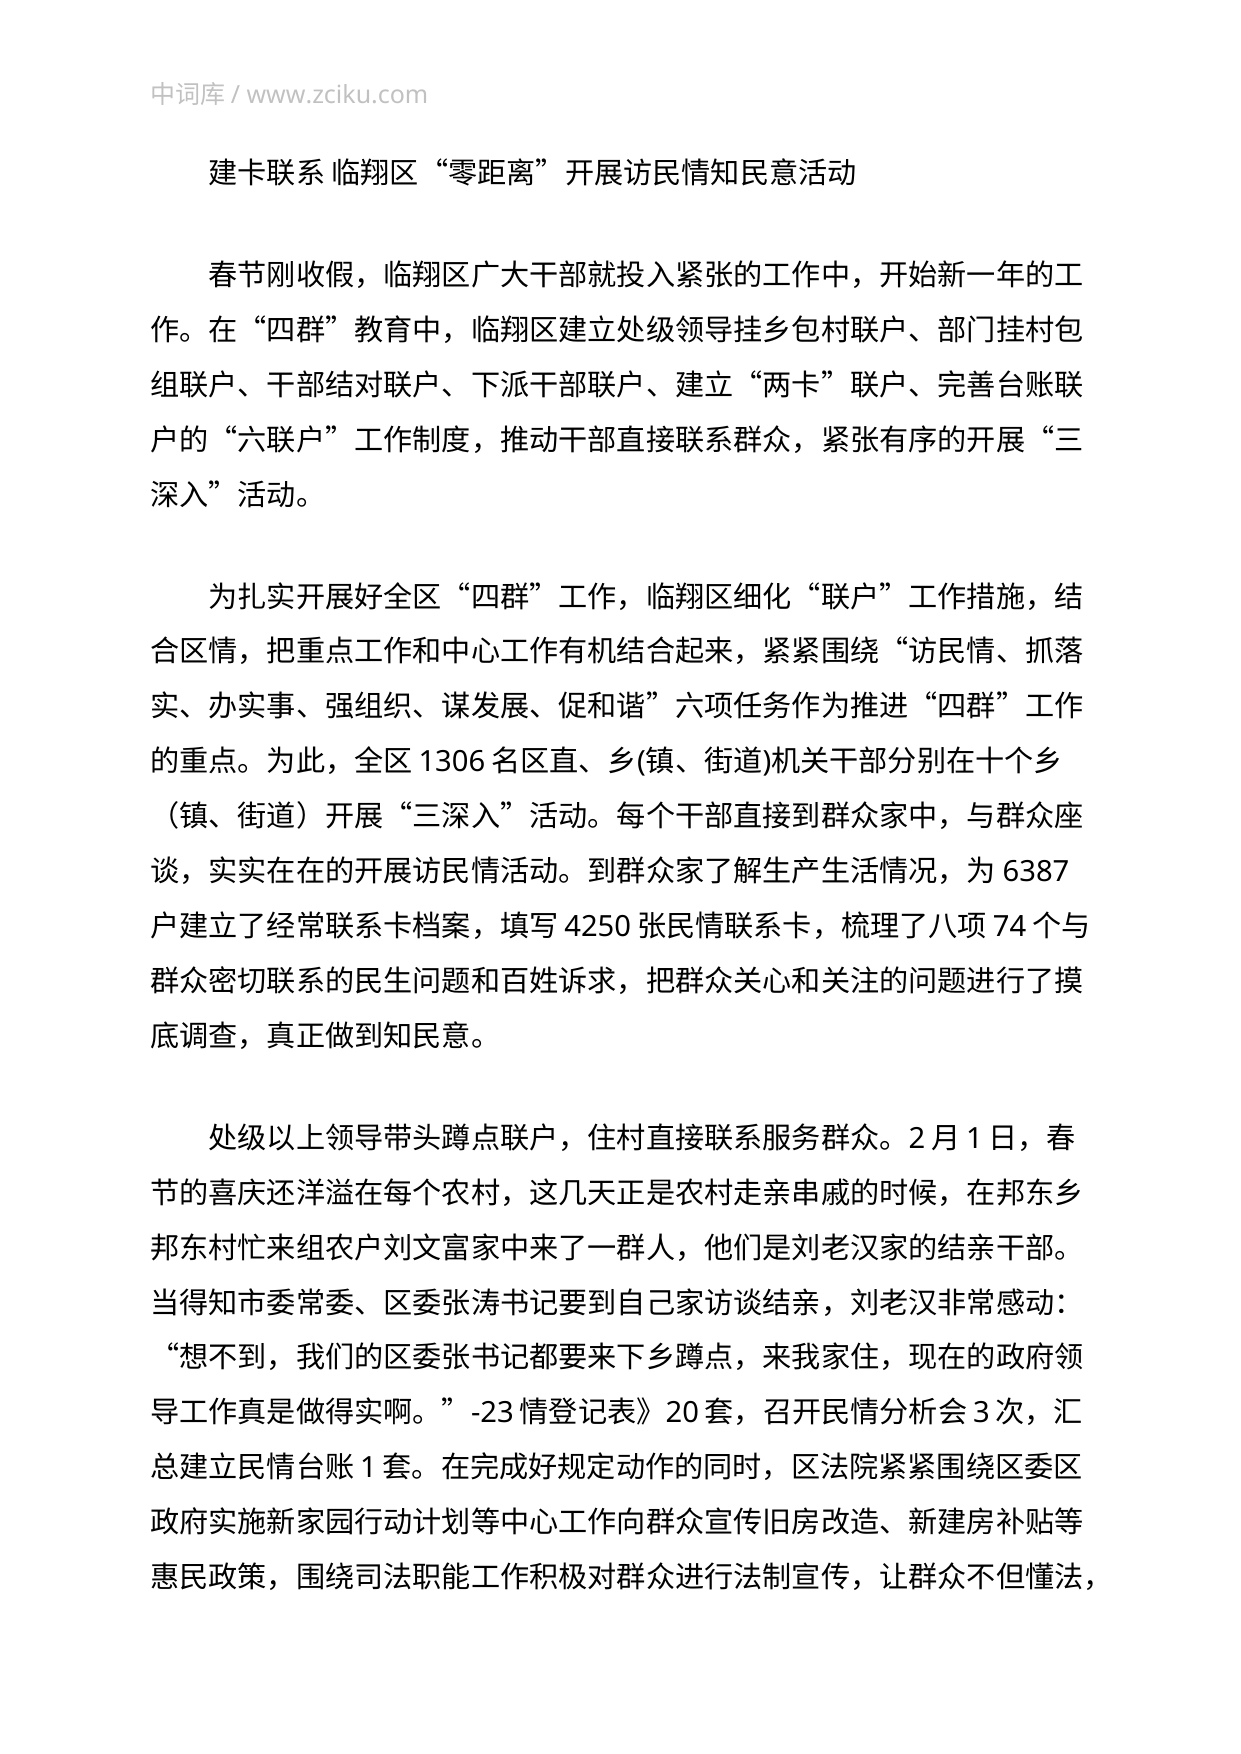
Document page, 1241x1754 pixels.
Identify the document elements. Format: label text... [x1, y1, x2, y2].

text 为扎实开展好全区“四群”工作，临翔区细化“联户”工作措施，结合区情，把重点工作和中心工作有机结合起来，紧紧围绕“访民情、抓落实、办实事、强组织、谋发展、促和谐”六项任务作为推进“四群”工作的重点。为此，全区1306名区直、乡(镇、街道)机关干部分别在十个乡（镇、街道）开展“三深入”活动。每个干部直接到群众家中，与群众座谈，实实在在的开展访民情活动。到群众家了解生产生活情况，为 6387户建立了经常联系卡档案，填写4250张民情联系卡，梳理了八项74个与群众密切联系的民生问题和百姓诉求，把群众关心和关注的问题进行了摸底调查，真正做到知民意。 [150, 573, 1090, 1055]
text 春节刚收假，临翔区广大干部就投入紧张的工作中，开始新一年的工作。在“四群”教育中，临翔区建立处级领导挂乡包村联户、部门挂村包组联户、干部结对联户、下派干部联户、建立“两卡”联户、完善台账联户的“六联户”工作制度，推动干部直接联系群众，紧张有序的开展“三深入”活动。 [150, 252, 1090, 514]
text 建卡联系 临翔区“零距离”开展访民情知民意活动 [150, 150, 1090, 192]
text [150, 1114, 1090, 1596]
